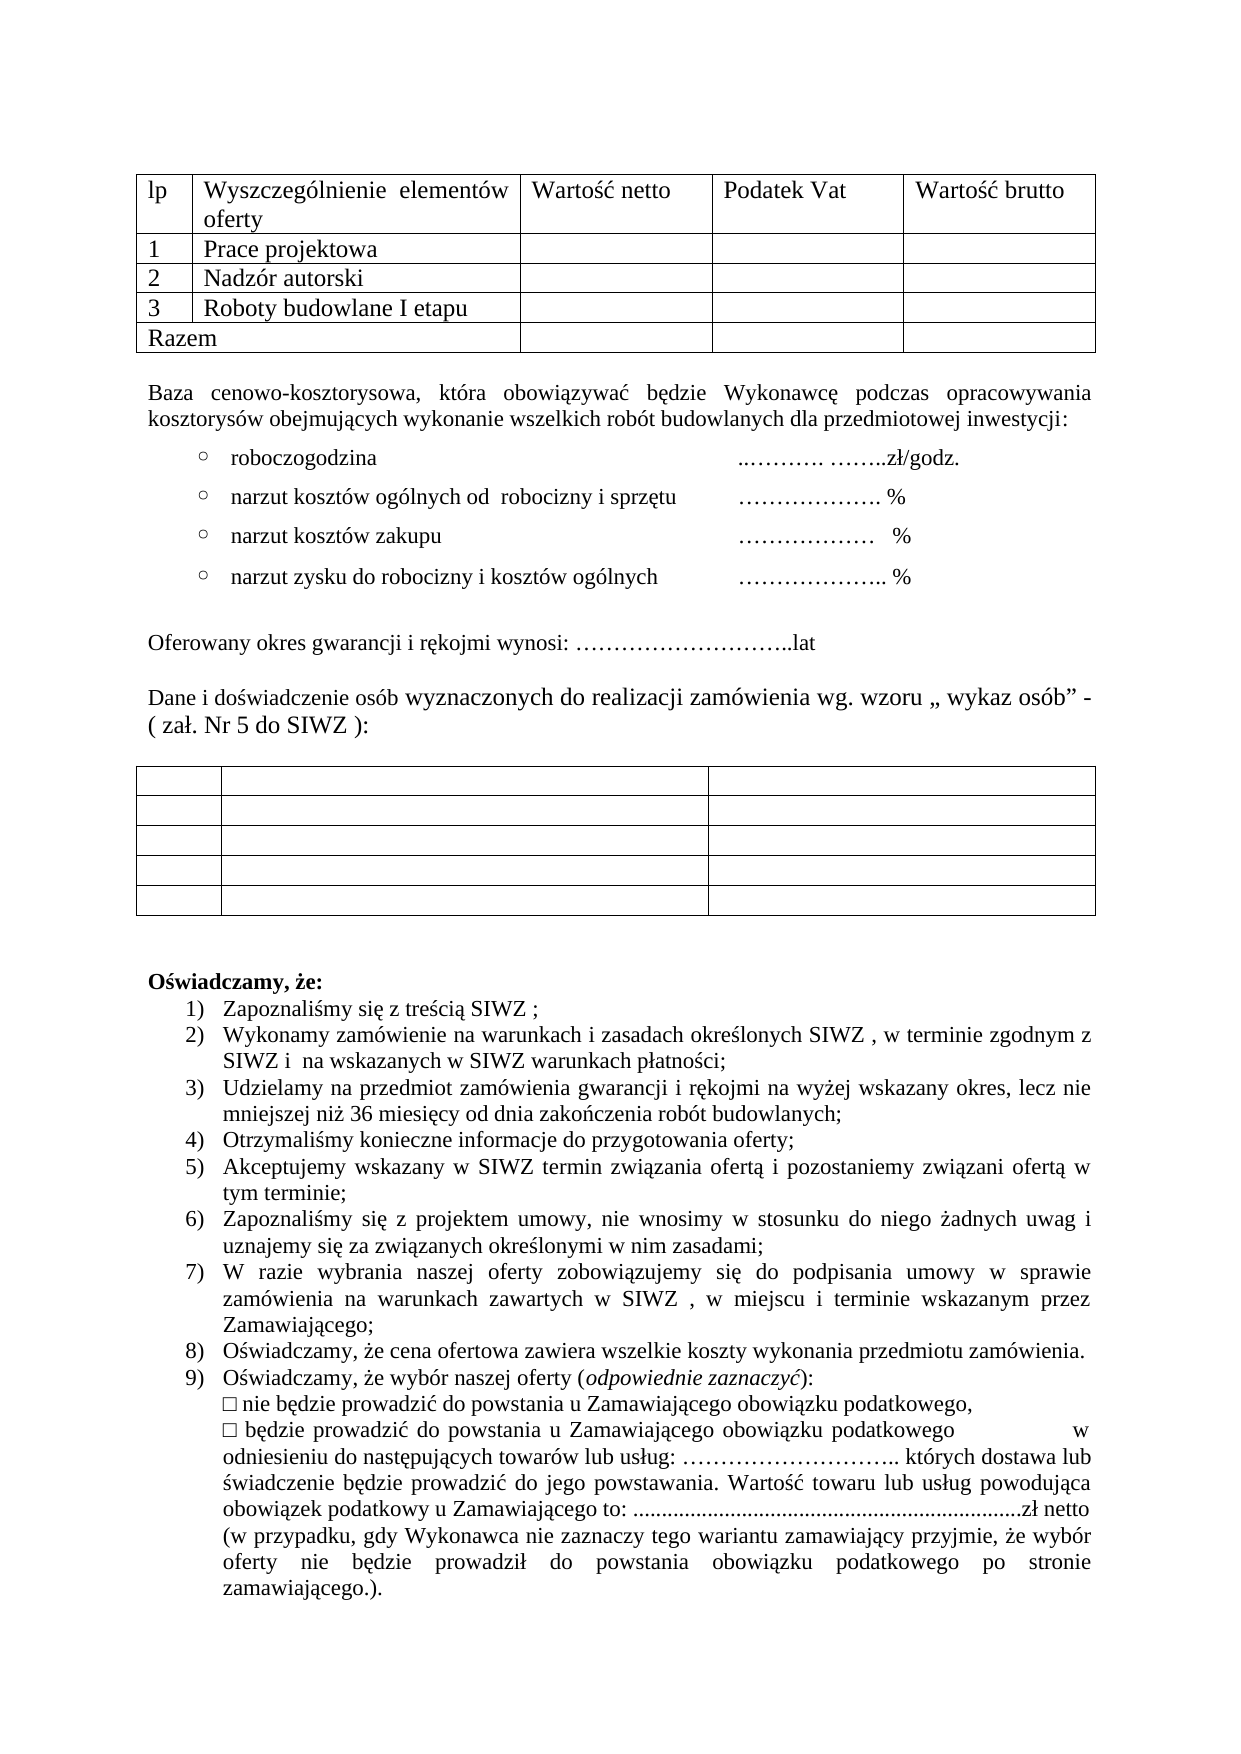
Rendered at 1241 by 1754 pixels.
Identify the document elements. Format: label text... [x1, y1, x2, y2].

table_cell [222, 886, 708, 914]
list (w przypadku, gdy Wykonawca nie zaznaczy tego wariantu zamawiający przyjmie, że wybór oferty nie będzie prowadził do powstania obowiązku podatkowego po stronie zamawiającego.). [223, 1522, 1092, 1601]
table_cell [904, 234, 1095, 262]
list Zapoznaliśmy się z treścią SIWZ ; [185, 995, 1092, 1021]
text Oferowany okres gwarancji i rękojmi wynosi: ………………………..lat [148, 629, 1092, 655]
table_header Wartość brutto [904, 175, 1095, 233]
table_header Wyszczególnienie elementów oferty [193, 175, 520, 233]
list roboczogodzina ..………. ……..zł/godz. [193, 444, 1092, 470]
table_cell [521, 293, 712, 322]
table_cell [904, 293, 1095, 322]
text Oświadczamy, że: [148, 968, 1092, 995]
list Wykonamy zamówienie na warunkach i zasadach określonych SIWZ , w terminie zgodnym z SIWZ i na wskazanych w SIWZ warunkach płatności; [185, 1021, 1092, 1074]
table_cell [709, 856, 1095, 885]
table_cell [137, 856, 221, 885]
table_cell [709, 796, 1095, 825]
table_cell [521, 264, 712, 292]
list □ będzie prowadzić do powstania u Zamawiającego obowiązku podatkowego w odniesieniu do następujących towarów lub usług: ……………………….. których dostawa lub świadczenie będzie prowadzić do jego powstawania. Wartość towaru lub usług powodująca obowiązek podatkowy u Zamawiającego to: ....................................................................zł netto [223, 1416, 1092, 1522]
list narzut kosztów zakupu ……………… % [193, 522, 1092, 549]
list Udzielamy na przedmiot zamówienia gwarancji i rękojmi na wyżej wskazany okres, lecz nie mniejszej niż 36 miesięcy od dnia zakończenia robót budowlanych; [185, 1074, 1092, 1126]
list Akceptujemy wskazany w SIWZ termin związania ofertą i pozostaniemy związani ofertą w tym terminie; [185, 1153, 1092, 1206]
table_cell [713, 264, 903, 292]
table_cell 2 [137, 264, 192, 292]
table_cell [713, 293, 903, 322]
table_cell [521, 323, 712, 352]
table_cell Nadzór autorski [193, 264, 520, 292]
table_cell [904, 264, 1095, 292]
table_header Podatek Vat [713, 175, 903, 233]
table_cell 1 [137, 234, 192, 262]
table_header lp [137, 175, 192, 233]
table_header Wartość netto [521, 175, 712, 233]
table_cell [137, 886, 221, 914]
table_cell Razem [137, 323, 520, 352]
list W razie wybrania naszej oferty zobowiązujemy się do podpisania umowy w sprawie zamówienia na warunkach zawartych w SIWZ , w miejscu i terminie wskazanym przez Zamawiającego; [185, 1258, 1092, 1337]
table_cell [713, 234, 903, 262]
table_cell [222, 796, 708, 825]
text Baza cenowo-kosztorysowa, która obowiązywać będzie Wykonawcę podczas opracowywania kosztorysów obejmujących wykonanie wszelkich robót budowlanych dla przedmiotowej inwestycji: [148, 379, 1092, 432]
list narzut zysku do robocizny i kosztów ogólnych ……………….. % [193, 561, 1092, 590]
list Zapoznaliśmy się z projektem umowy, nie wnosimy w stosunku do niego żadnych uwag i uznajemy się za związanych określonymi w nim zasadami; [185, 1206, 1092, 1258]
table_cell [222, 826, 708, 855]
list Otrzymaliśmy konieczne informacje do przygotowania oferty; [185, 1126, 1092, 1153]
table_cell [137, 796, 221, 825]
table_cell Roboty budowlane I etapu [193, 293, 520, 322]
table_header [222, 767, 708, 795]
table_cell [713, 323, 903, 352]
table_cell [137, 826, 221, 855]
table_cell 3 [137, 293, 192, 322]
table_cell [904, 323, 1095, 352]
table_cell [521, 234, 712, 262]
table_cell [222, 856, 708, 885]
table_cell [709, 886, 1095, 914]
table_cell Prace projektowa [193, 234, 520, 262]
table_header [709, 767, 1095, 795]
list □ nie będzie prowadzić do powstania u Zamawiającego obowiązku podatkowego, [223, 1390, 1092, 1416]
list narzut kosztów ogólnych od robocizny i sprzętu ………………. % [193, 483, 1092, 510]
list Oświadczamy, że cena ofertowa zawiera wszelkie koszty wykonania przedmiotu zamówienia. [185, 1337, 1092, 1364]
text Dane i doświadczenie osób wyznaczonych do realizacji zamówienia wg. wzoru „ wykaz osób” -( zał. Nr 5 do SIWZ ): [148, 682, 1092, 739]
list Oświadczamy, że wybór naszej oferty (odpowiednie zaznaczyć): [185, 1364, 1092, 1390]
table_cell [709, 826, 1095, 855]
table_header [137, 767, 221, 795]
